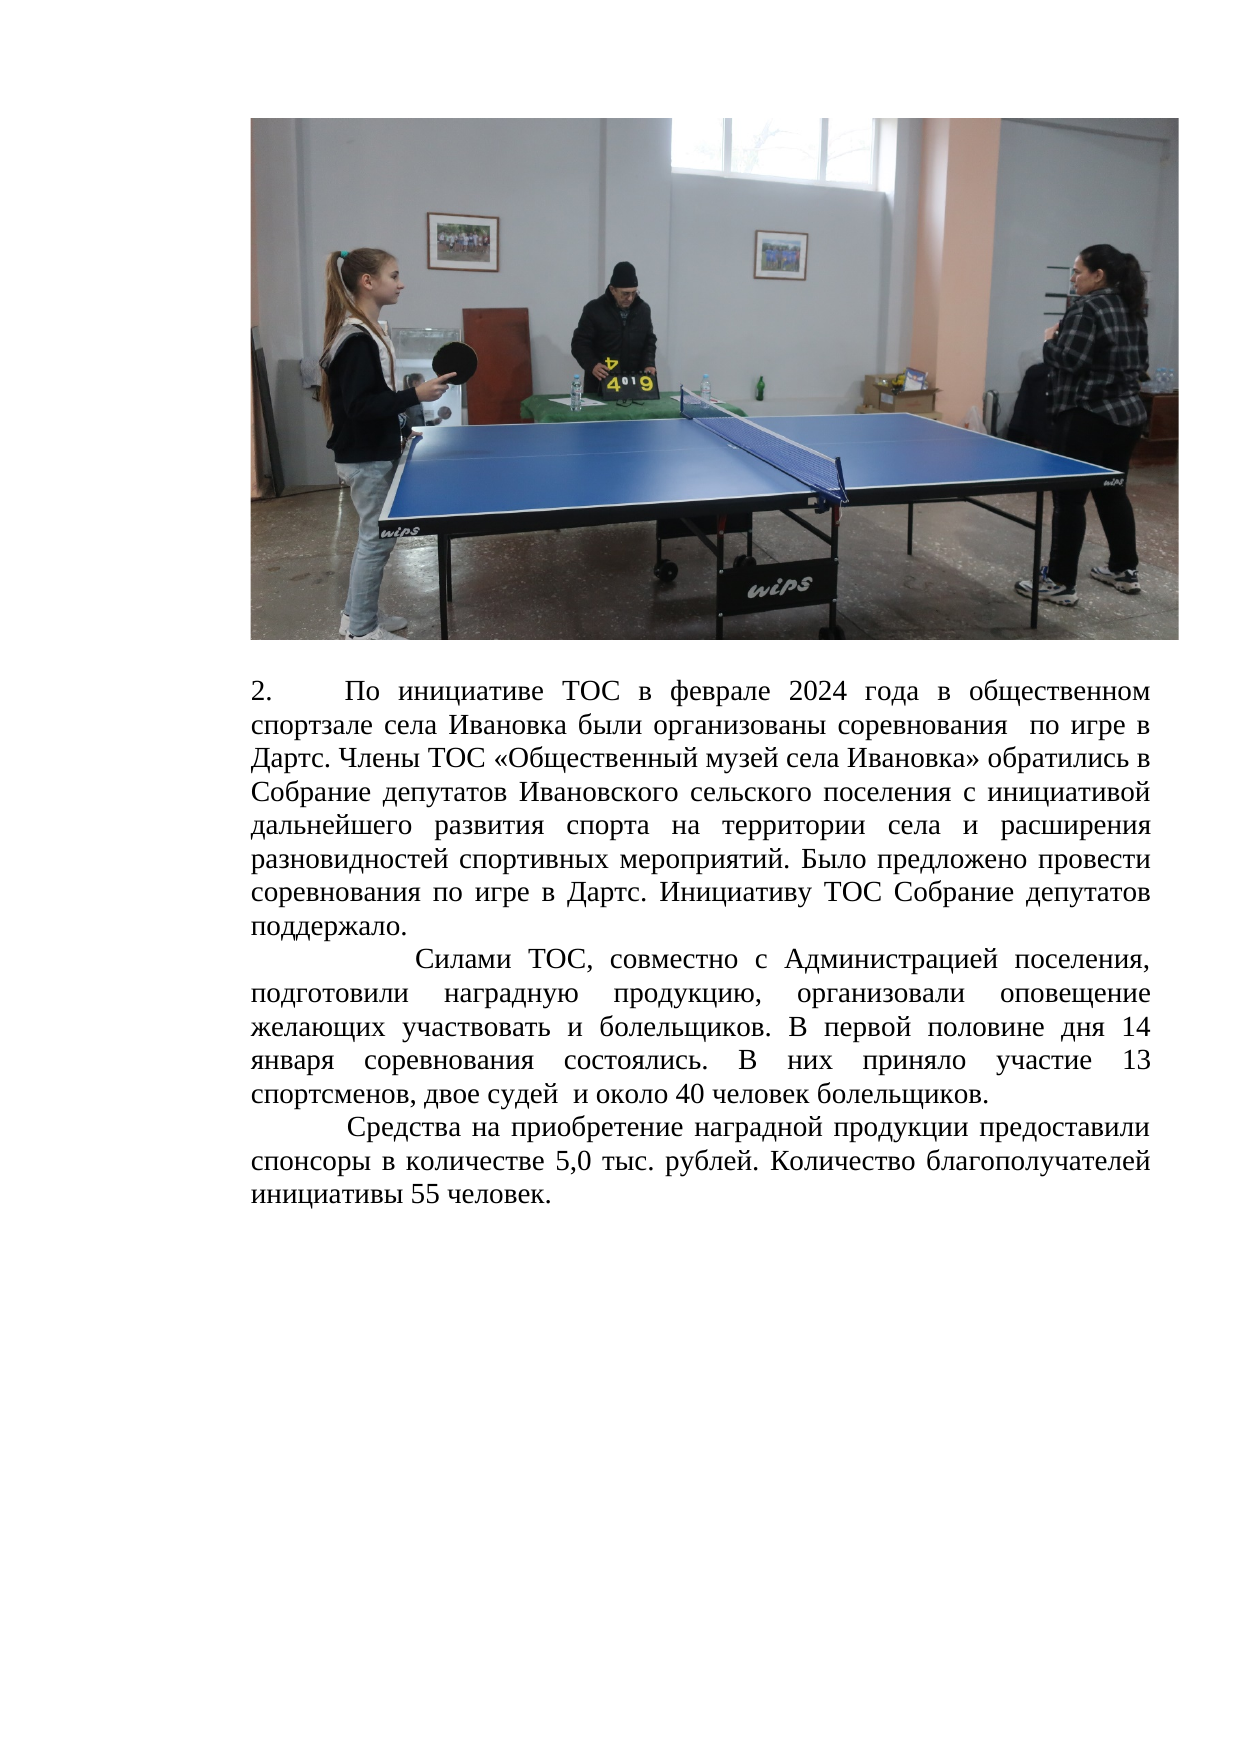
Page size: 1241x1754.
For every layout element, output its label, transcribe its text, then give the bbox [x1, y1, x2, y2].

text Средства на приобретение наградной продукции предоставили спонсоры в количестве 5,0 тыс. рублей. Количество благополучателей инициативы 55 человек. [251, 1109, 1152, 1210]
picture [250, 118, 1179, 640]
text 2. По инициативе ТОС в феврале 2024 года в общественном спортзале села Ивановка были организованы соревнования по игре в Дартс. Члены ТОС «Общественный музей села Ивановка» обратились в Собрание депутатов Ивановского сельского поселения с инициативой дальнейшего развития спорта на территории села и расширения разновидностей спортивных мероприятий. Было предложено провести соревнования по игре в Дартс. Инициативу ТОС Собрание депутатов поддержало. [251, 673, 1152, 942]
text Силами ТОС, совместно с Администрацией поселения, подготовили наградную продукцию, организовали оповещение желающих участвовать и болельщиков. В первой половине дня 14 января соревнования состоялись. В них приняло участие 13 спортсменов, двое судей и около 40 человек болельщиков. [251, 942, 1152, 1109]
